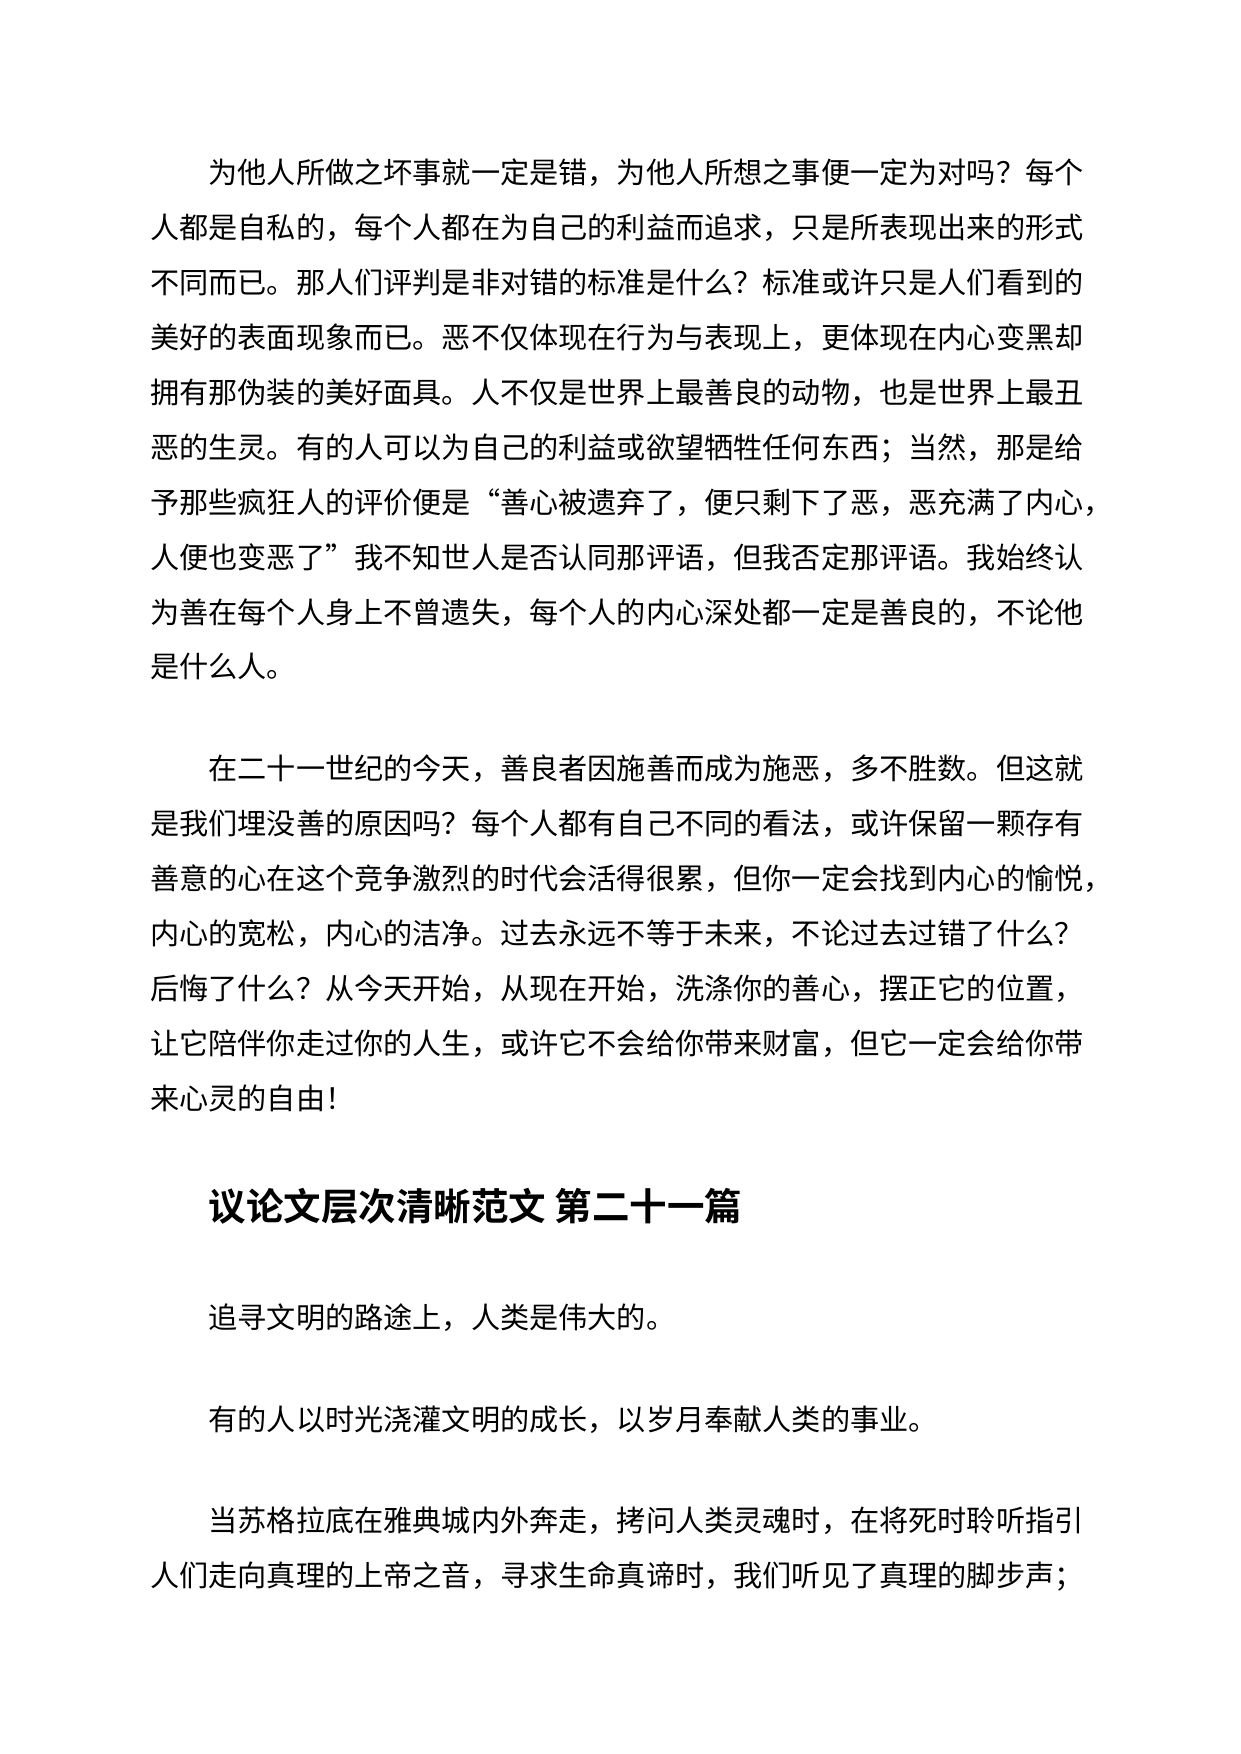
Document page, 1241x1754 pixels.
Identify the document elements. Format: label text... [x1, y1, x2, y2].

text 为他人所做之坏事就一定是错，为他人所想之事便一定为对吗？每个人都是自私的，每个人都在为自己的利益而追求，只是所表现出来的形式不同而已。那人们评判是非对错的标准是什么？标准或许只是人们看到的美好的表面现象而已。恶不仅体现在行为与表现上，更体现在内心变黑却拥有那伪装的美好面具。人不仅是世界上最善良的动物，也是世界上最丑恶的生灵。有的人可以为自己的利益或欲望牺牲任何东西；当然，那是给予那些疯狂人的评价便是“善心被遗弃了，便只剩下了恶，恶充满了内心，人便也变恶了”我不知世人是否认同那评语，但我否定那评语。我始终认为善在每个人身上不曾遗失，每个人的内心深处都一定是善良的，不论他是什么人。 [150, 150, 1090, 686]
text 议论文层次清晰范文 第二十一篇 [150, 1177, 1090, 1231]
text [150, 1498, 1090, 1595]
text 追寻文明的路途上，人类是伟大的。 [150, 1294, 1090, 1337]
text 在二十一世纪的今天，善良者因施善而成为施恶，多不胜数。但这就是我们埋没善的原因吗？每个人都有自己不同的看法，或许保留一颗存有善意的心在这个竞争激烈的时代会活得很累，但你一定会找到内心的愉悦，内心的宽松，内心的洁净。过去永远不等于未来，不论过去过错了什么？后悔了什么？从今天开始，从现在开始，洗涤你的善心，摆正它的位置，让它陪伴你走过你的人生，或许它不会给你带来财富，但它一定会给你带来心灵的自由！ [150, 746, 1090, 1117]
text 有的人以时光浇灌文明的成长，以岁月奉献人类的事业。 [150, 1396, 1090, 1438]
